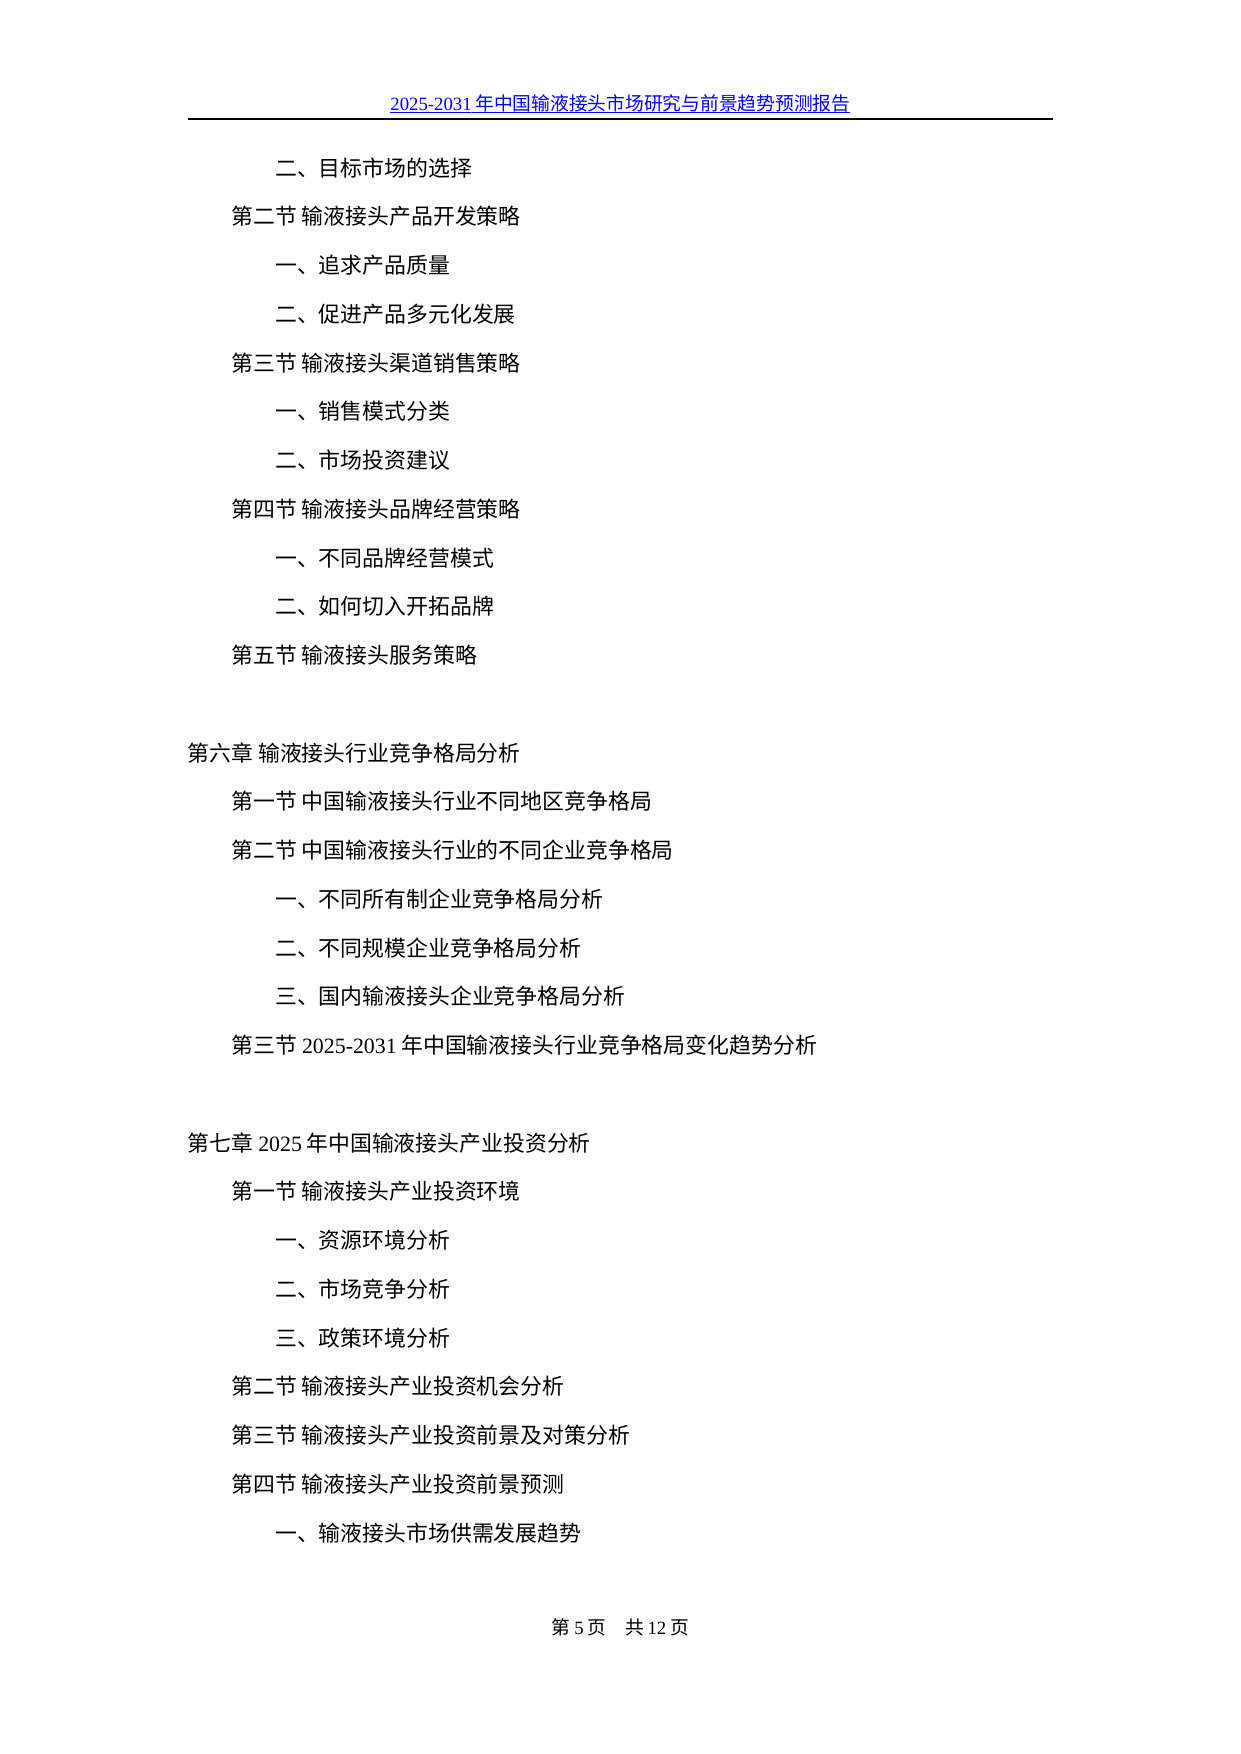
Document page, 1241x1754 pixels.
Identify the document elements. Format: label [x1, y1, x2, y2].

text [187, 150, 1053, 1548]
